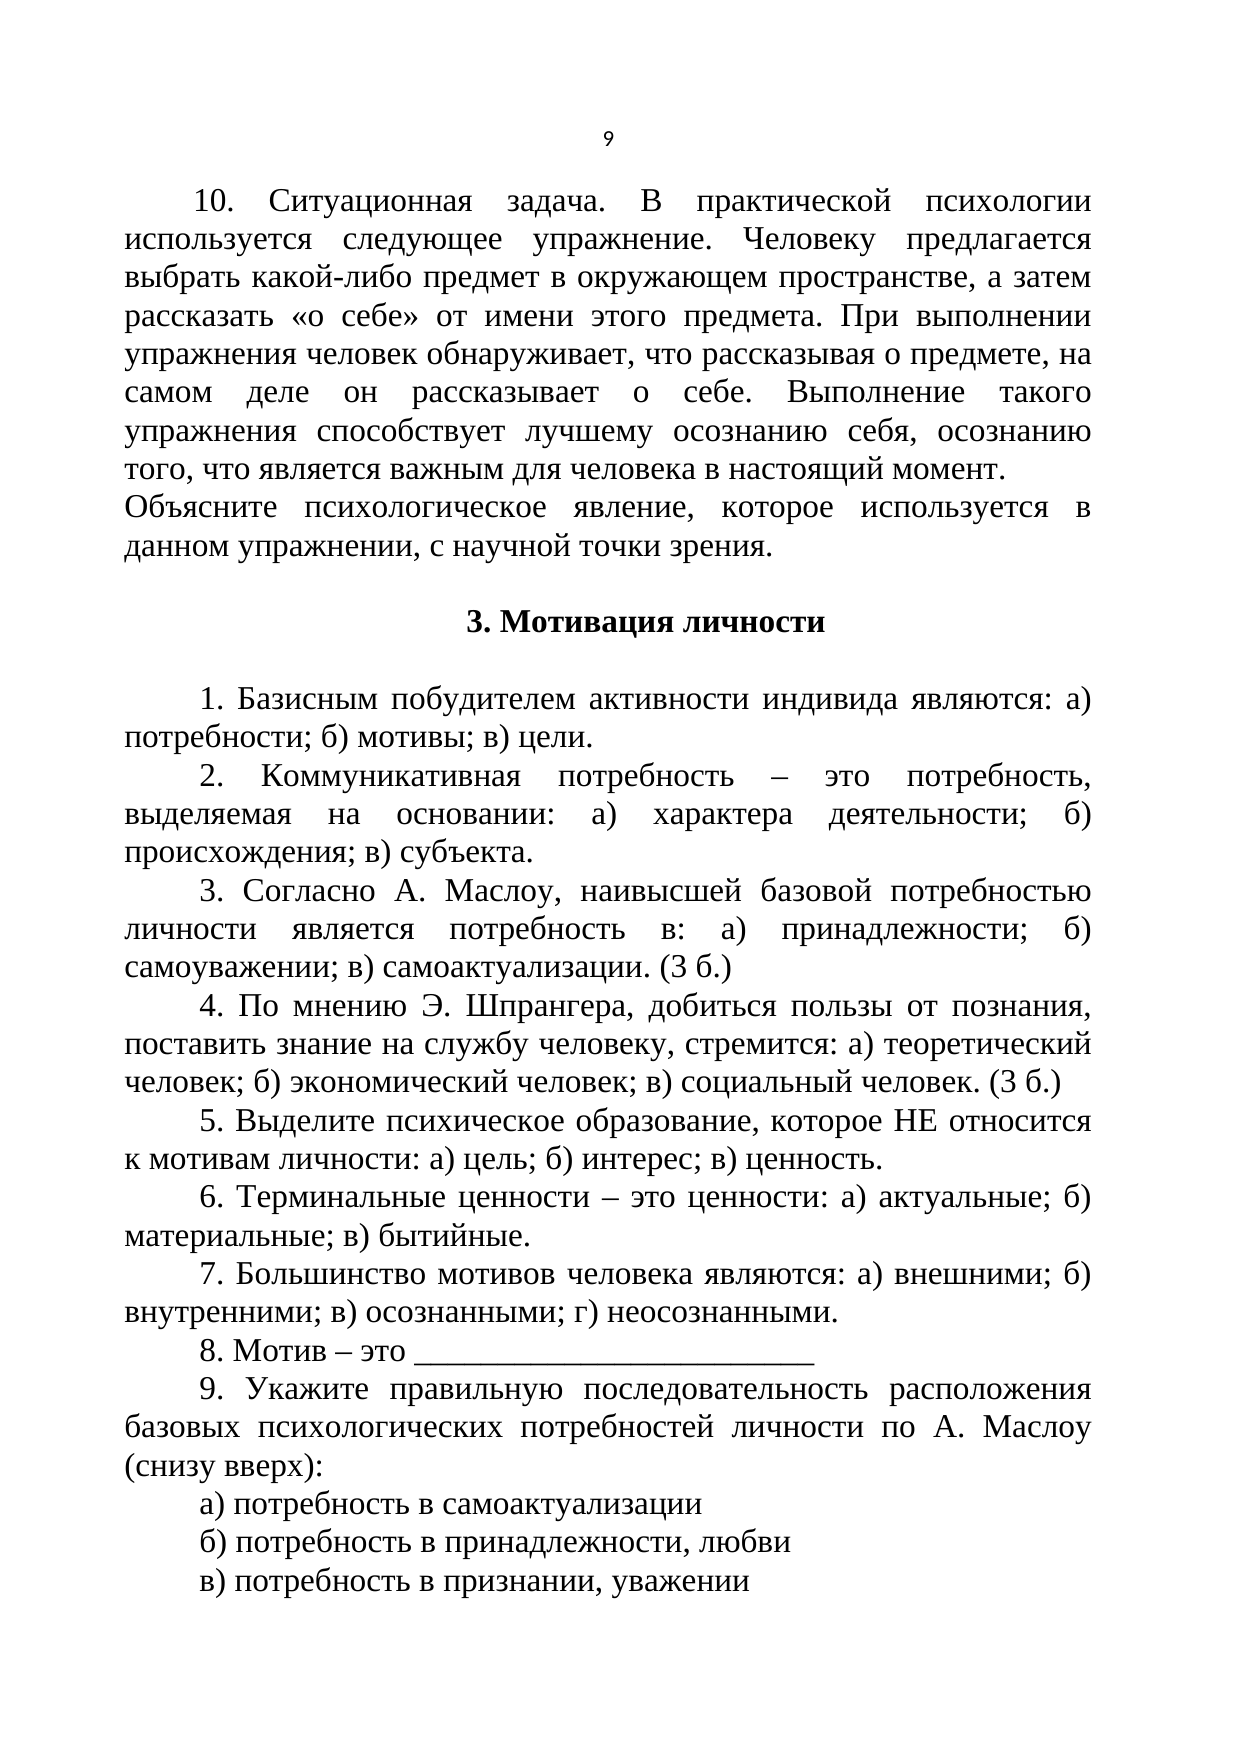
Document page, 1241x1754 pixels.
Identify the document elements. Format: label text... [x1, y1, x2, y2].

text 3. Мотивация личности [124, 602, 1092, 640]
text 9. Укажите правильную последовательность расположения базовых психологических потребностей личности по А. Маслоу (снизу вверх): [124, 1368, 1092, 1483]
text 10. Ситуационная задача. В практической психологии используется следующее упражнение. Человеку предлагается выбрать какой-либо предмет в окружающем пространстве, а затем рассказать «о себе» от имени этого предмета. При выполнении упражнения человек обнаруживает, что рассказывая о предмете, на самом деле он рассказывает о себе. Выполнение такого упражнения способствует лучшему осознанию себя, осознанию того, что является важным для человека в настоящий момент. [124, 180, 1092, 487]
text 1. Базисным побудителем активности индивида являются: а) потребности; б) мотивы; в) цели. [124, 678, 1092, 755]
text 4. По мнению Э. Шпрангера, добиться пользы от познания, поставить знание на службу человеку, стремится: а) теоретический человек; б) экономический человек; в) социальный человек. (3 б.) [124, 985, 1092, 1100]
text а) потребность в самоактуализации [124, 1483, 1092, 1522]
text 5. Выделите психическое образование, которое НЕ относится к мотивам личности: а) цель; б) интерес; в) ценность. [124, 1100, 1092, 1177]
text в) потребность в признании, уважении [124, 1560, 1092, 1598]
text Объясните психологическое явление, которое используется в данном упражнении, с научной точки зрения. [124, 487, 1092, 563]
text 2. Коммуникативная потребность – это потребность, выделяемая на основании: а) характера деятельности; б) происхождения; в) субъекта. [124, 755, 1092, 870]
text 6. Терминальные ценности – это ценности: а) актуальные; б) материальные; в) бытийные. [124, 1177, 1092, 1253]
text б) потребность в принадлежности, любви [124, 1522, 1092, 1560]
text 7. Большинство мотивов человека являются: а) внешними; б) внутренними; в) осознанными; г) неосознанными. [124, 1253, 1092, 1330]
text 3. Согласно А. Маслоу, наивысшей базовой потребностью личности является потребность в: а) принадлежности; б) самоуважении; в) самоактуализации. (3 б.) [124, 870, 1092, 985]
text 8. Мотив – это ________________________ [124, 1330, 1092, 1368]
